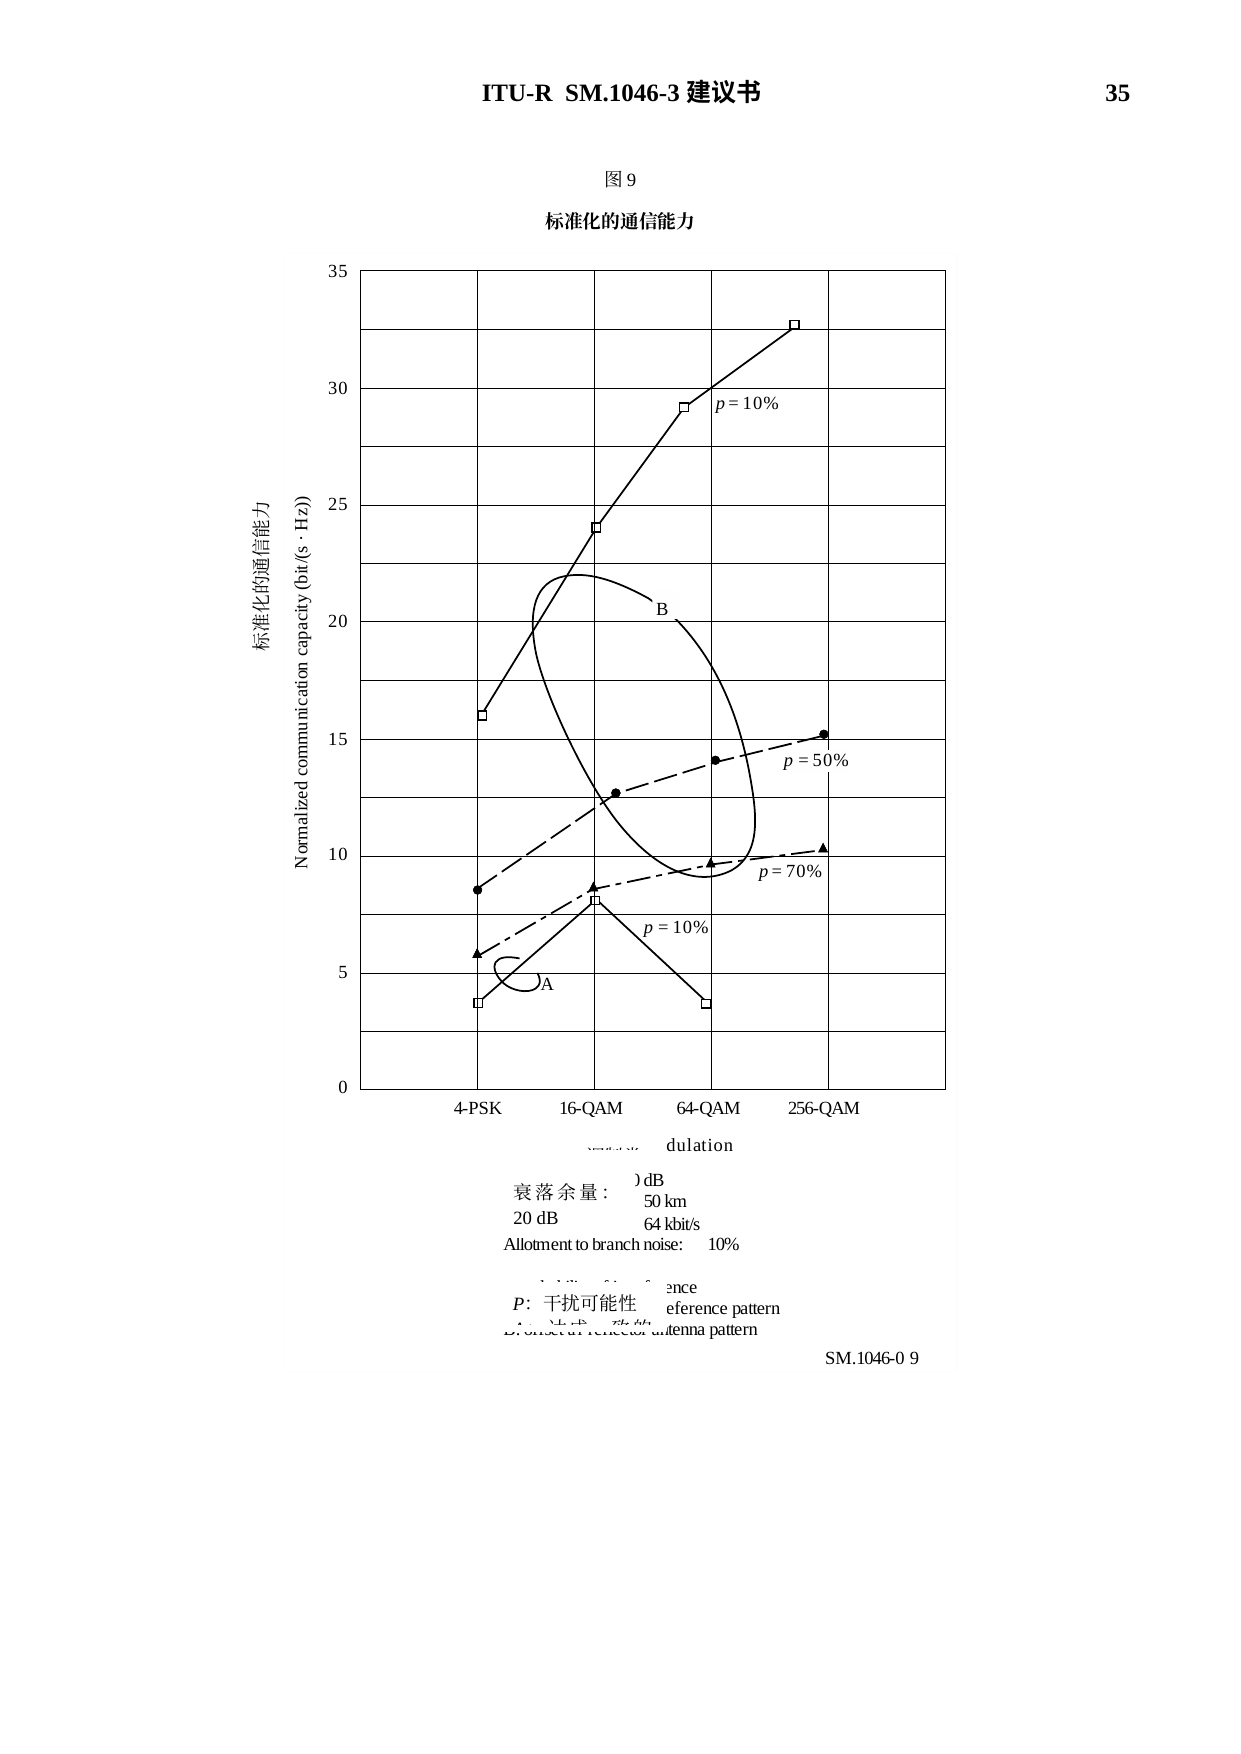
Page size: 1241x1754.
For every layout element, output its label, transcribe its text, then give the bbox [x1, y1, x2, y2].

title 标准化的通信能力 [118, 204, 1122, 238]
text 图9 [118, 162, 1122, 196]
